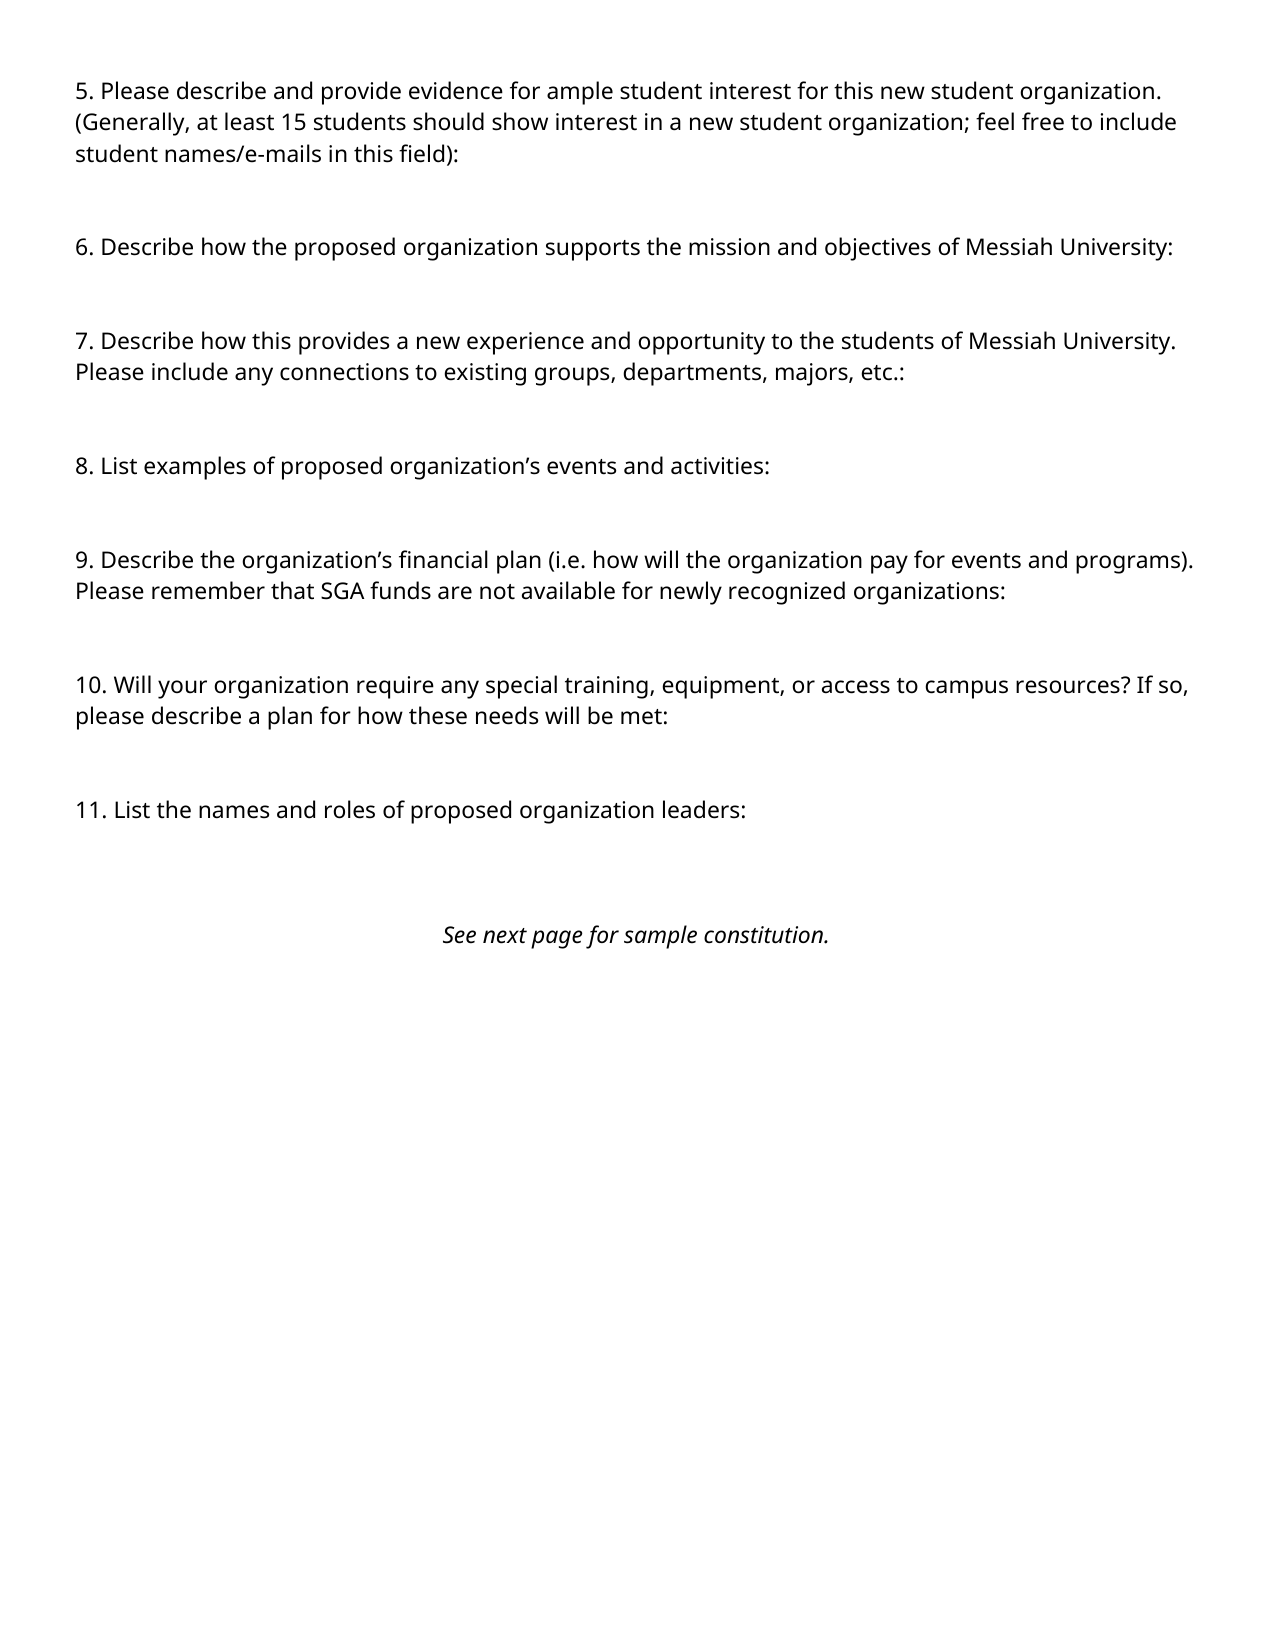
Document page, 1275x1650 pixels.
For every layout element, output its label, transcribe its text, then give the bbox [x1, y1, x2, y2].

text 9. Describe the organization’s financial plan (i.e. how will the organization pay for events and programs). Please remember that SGA funds are not available for newly recognized organizations: [75, 544, 1200, 637]
text 5. Please describe and provide evidence for ample student interest for this new student organization. (Generally, at least 15 students should show interest in a new student organization; feel free to include student names/e-mails in this field): [75, 75, 1200, 169]
text 10. Will your organization require any special training, equipment, or access to campus resources? If so, please describe a plan for how these needs will be met: [75, 669, 1200, 731]
text 8. List examples of proposed organization’s events and activities: [75, 450, 1200, 512]
text 11. List the names and roles of proposed organization leaders: [75, 794, 1200, 856]
text 7. Describe how this provides a new experience and opportunity to the students of Messiah University. Please include any connections to existing groups, departments, majors, etc.: [75, 325, 1200, 387]
text See next page for sample constitution. [75, 919, 1200, 950]
text 6. Describe how the proposed organization supports the mission and objectives of Messiah University: [75, 231, 1200, 262]
